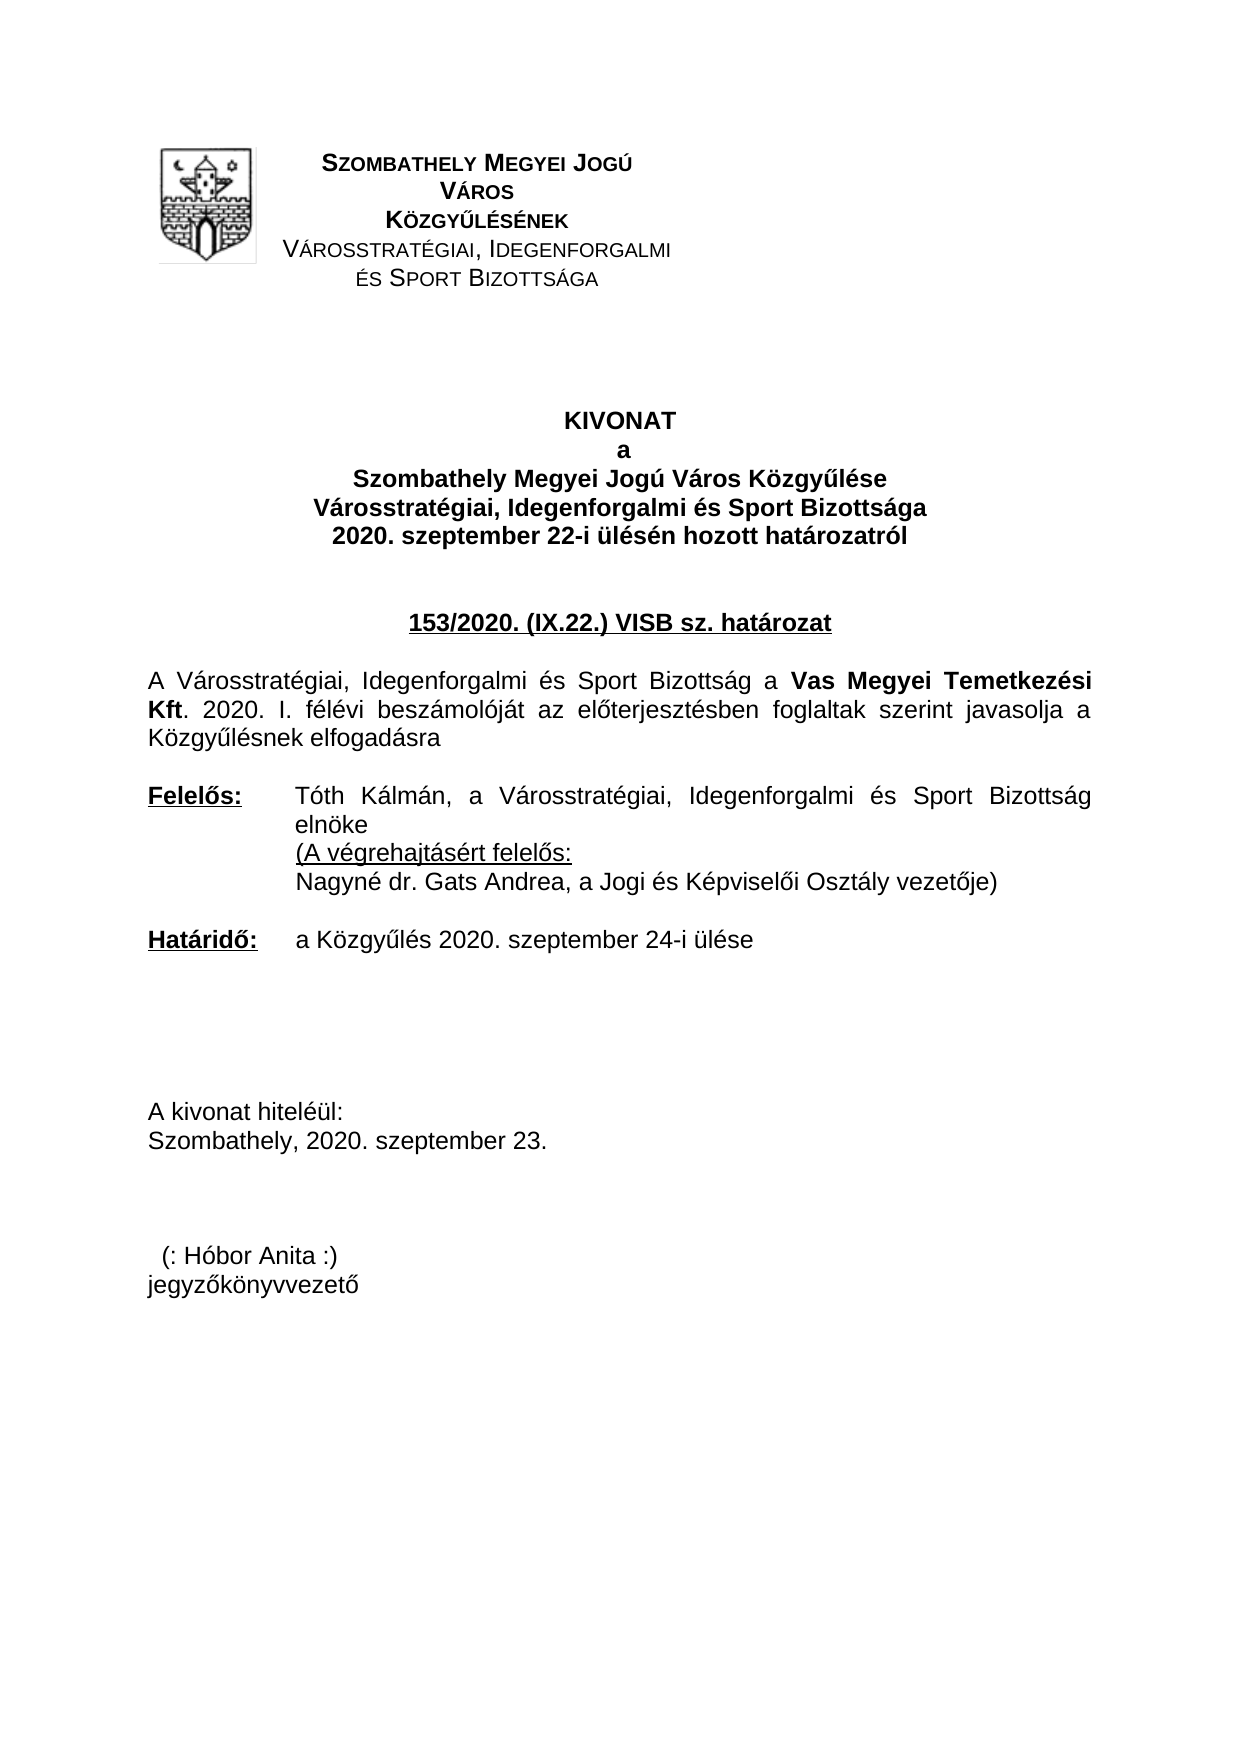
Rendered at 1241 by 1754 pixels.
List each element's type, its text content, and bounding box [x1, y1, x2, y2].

title Határidő: a Közgyűlés 2020. szeptember 24-i ülése [148, 925, 1093, 953]
text Szombathely Megyei Jogú Város Közgyűlése [148, 464, 1093, 493]
text Városstratégiai, Idegenforgalmi és Sport Bizottsága [148, 493, 1093, 521]
text KIVONAT [148, 406, 1093, 435]
text Felelős: Tóth Kálmán, a Városstratégiai, Idegenforgalmi és Sport Bizottság elnöke [148, 781, 1093, 838]
text A kivonat hiteléül: [148, 1097, 1093, 1126]
text a [148, 435, 1093, 464]
table_header Szombathely Megyei Jogú Város Közgyűlésének Városstratégiai, Idegenforgalmi és Sport Bizottsága [270, 148, 683, 291]
text Nagyné dr. Gats Andrea, a Jogi és Képviselői Osztály vezetője) [148, 867, 1093, 896]
text A Városstratégiai, Idegenforgalmi és Sport Bizottság a Vas Megyei Temetkezési Kft. 2020. I. félévi beszámolóját az előterjesztésben foglaltak szerint javasolja a Közgyűlésnek elfogadásra [148, 666, 1093, 752]
table_header [148, 148, 270, 291]
text 2020. szeptember 22-i ülésén hozott határozatról [148, 521, 1093, 550]
picture [158, 147, 258, 267]
text (: Hóbor Anita :) [148, 1241, 1093, 1270]
text 153/2020. (IX.22.) VISB sz. határozat [148, 608, 1093, 637]
text (A végrehajtásért felelős: [148, 838, 1093, 867]
text jegyzőkönyvvezető [148, 1270, 1093, 1298]
text Szombathely, 2020. szeptember 23. [148, 1126, 1093, 1155]
